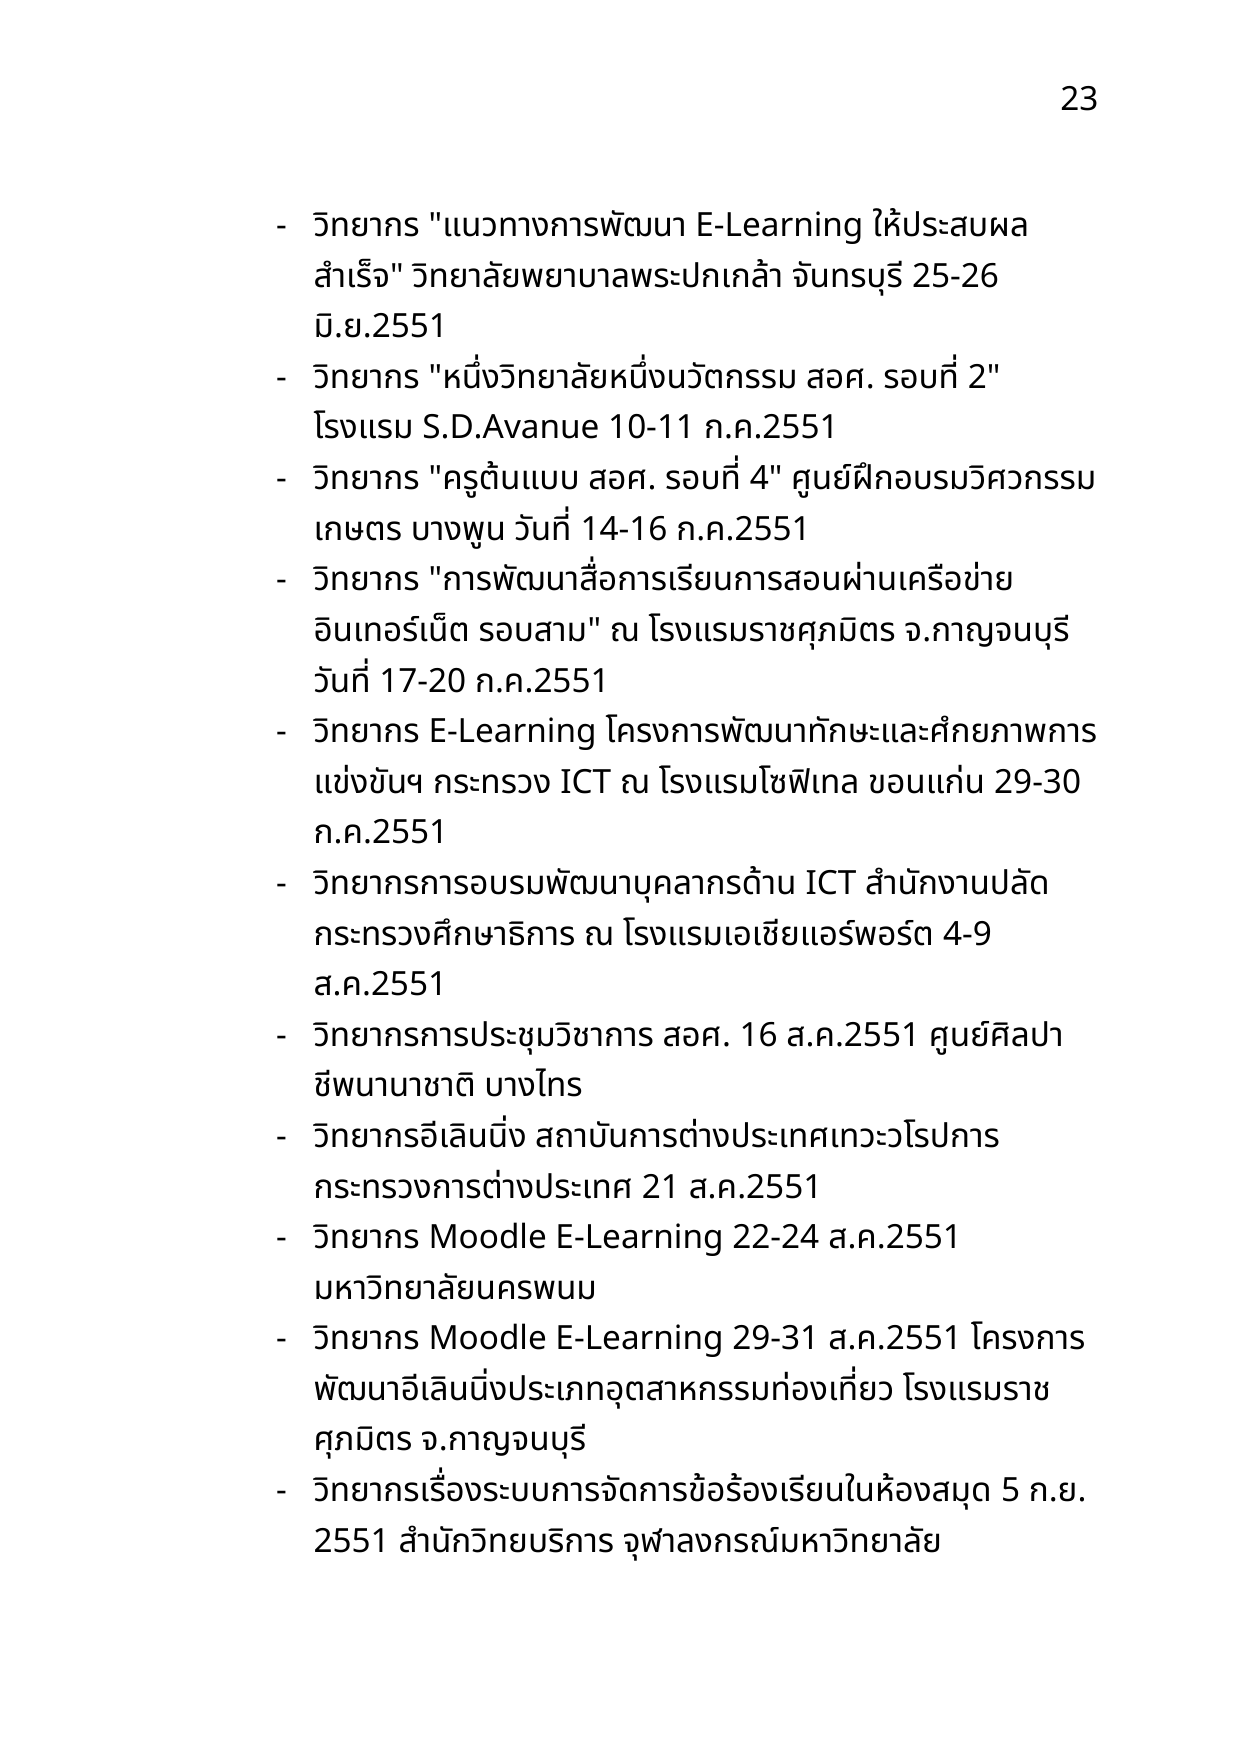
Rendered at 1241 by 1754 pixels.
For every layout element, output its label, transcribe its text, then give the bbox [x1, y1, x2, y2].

list วิทยากรการอบรมพัฒนาบุคลากรด้าน ICT สำนักงานปลัดกระทรวงศึกษาธิการ ณ โรงแรมเอเชียแอร์พอร์ต 4-9 ส.ค.2551 [276, 859, 1098, 1011]
list วิทยากร "ครูต้นแบบ สอศ. รอบที่ 4" ศูนย์ฝึกอบรมวิศวกรรมเกษตร บางพูน วันที่ 14-16 ก.ค.2551 [276, 454, 1098, 555]
list วิทยากรเรื่องระบบการจัดการข้อร้องเรียนในห้องสมุด 5 ก.ย. 2551 สำนักวิทยบริการ จุฬาลงกรณ์มหาวิทยาลัย [276, 1466, 1098, 1567]
list วิทยากร Moodle E-Learning 29-31 ส.ค.2551 โครงการพัฒนาอีเลินนิ่งประเภทอุตสาหกรรมท่องเที่ยว โรงแรมราชศุภมิตร จ.กาญจนบุรี [276, 1314, 1098, 1466]
list วิทยากร "หนึ่งวิทยาลัยหนึ่งนวัตกรรม สอศ. รอบที่ 2" โรงแรม S.D.Avanue 10-11 ก.ค.2551 [276, 353, 1098, 454]
list วิทยากร Moodle E-Learning 22-24 ส.ค.2551 มหาวิทยาลัยนครพนม [276, 1213, 1098, 1314]
list วิทยากรการประชุมวิชาการ สอศ. 16 ส.ค.2551 ศูนย์ศิลปาชีพนานาชาติ บางไทร [276, 1011, 1098, 1112]
list วิทยากร "แนวทางการพัฒนา E-Learning ให้ประสบผลสำเร็จ" วิทยาลัยพยาบาลพระปกเกล้า จันทรบุรี 25-26 มิ.ย.2551 [276, 201, 1098, 353]
list วิทยากร E-Learning โครงการพัฒนาทักษะและศํกยภาพการแข่งขันฯ กระทรวง ICT ณ โรงแรมโซฟิเทล ขอนแก่น 29-30 ก.ค.2551 [276, 707, 1098, 859]
list วิทยากรอีเลินนิ่ง สถาบันการต่างประเทศเทวะวโรปการ กระทรวงการต่างประเทศ 21 ส.ค.2551 [276, 1112, 1098, 1213]
list วิทยากร "การพัฒนาสื่อการเรียนการสอนผ่านเครือข่ายอินเทอร์เน็ต รอบสาม" ณ โรงแรมราชศุภมิตร จ.กาญจนบุรี วันที่ 17-20 ก.ค.2551 [276, 555, 1098, 707]
